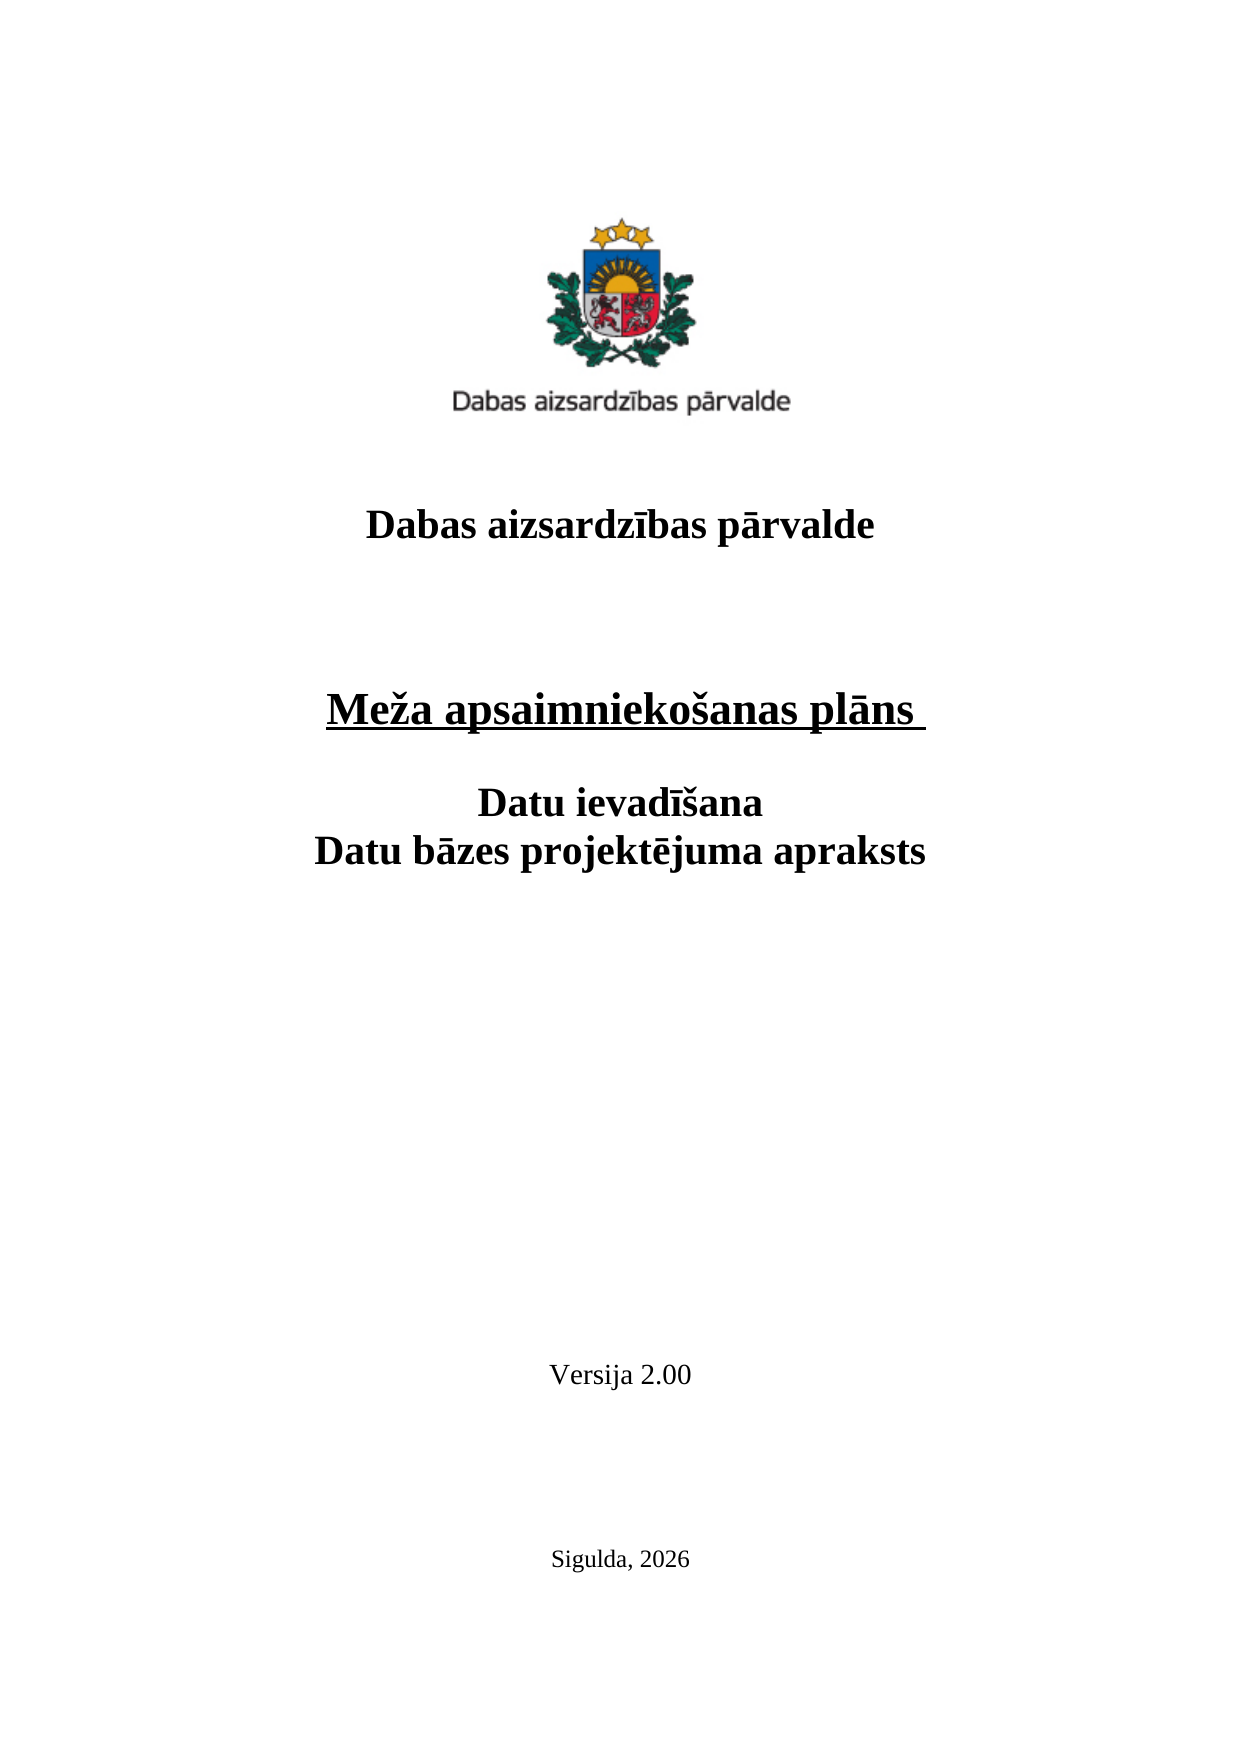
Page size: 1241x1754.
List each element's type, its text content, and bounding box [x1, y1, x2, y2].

text Dabas aizsardzības pārvalde [187, 499, 1053, 547]
text Datu bāzes projektējuma apraksts [187, 825, 1053, 873]
text Datu ievadīšana [187, 777, 1053, 825]
text Meža apsaimniekošanas plāns [187, 682, 1053, 734]
picture [377, 149, 863, 452]
text Sigulda, 2019 [187, 1544, 1053, 1573]
text Versija 2.00 [187, 1357, 1053, 1391]
